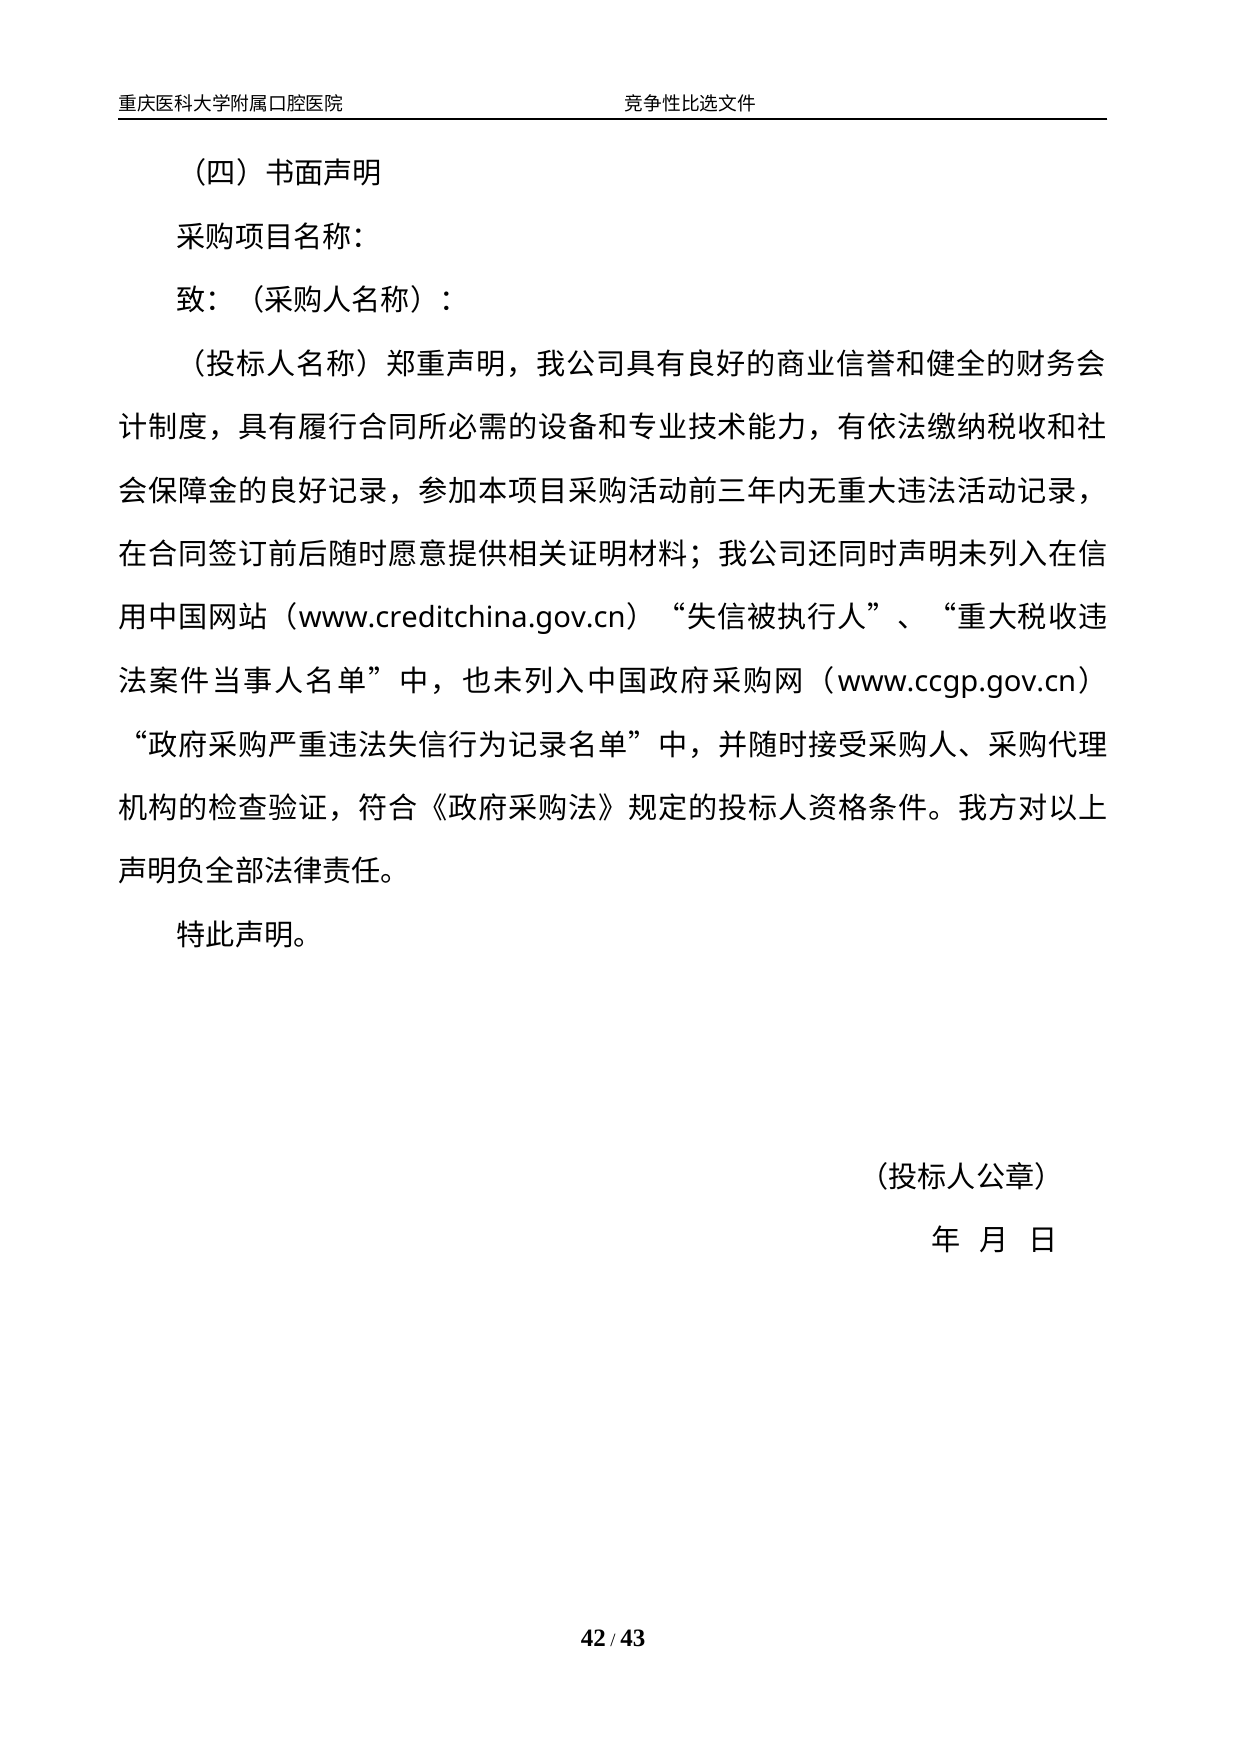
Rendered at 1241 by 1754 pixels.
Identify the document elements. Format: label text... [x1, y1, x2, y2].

text （投标人公章） [118, 1153, 1063, 1196]
text 年 月 日 [118, 1217, 1057, 1259]
text （投标人名称）郑重声明，我公司具有良好的商业信誉和健全的财务会计制度，具有履行合同所必需的设备和专业技术能力，有依法缴纳税收和社会保障金的良好记录，参加本项目采购活动前三年内无重大违法活动记录，在合同签订前后随时愿意提供相关证明材料；我公司还同时声明未列入在信用中国网站（www.creditchina.gov.cn）“失信被执行人”、“重大税收违法案件当事人名单”中，也未列入中国政府采购网（www.ccgp.gov.cn）“政府采购严重违法失信行为记录名单”中，并随时接受采购人、采购代理机构的检查验证，符合《政府采购法》规定的投标人资格条件。我方对以上声明负全部法律责任。 [118, 340, 1107, 890]
text （四）书面声明 [118, 150, 1107, 192]
text 特此声明。 [118, 911, 1107, 954]
text 采购项目名称： [118, 213, 1107, 256]
text 致：（采购人名称）： [118, 277, 1107, 319]
